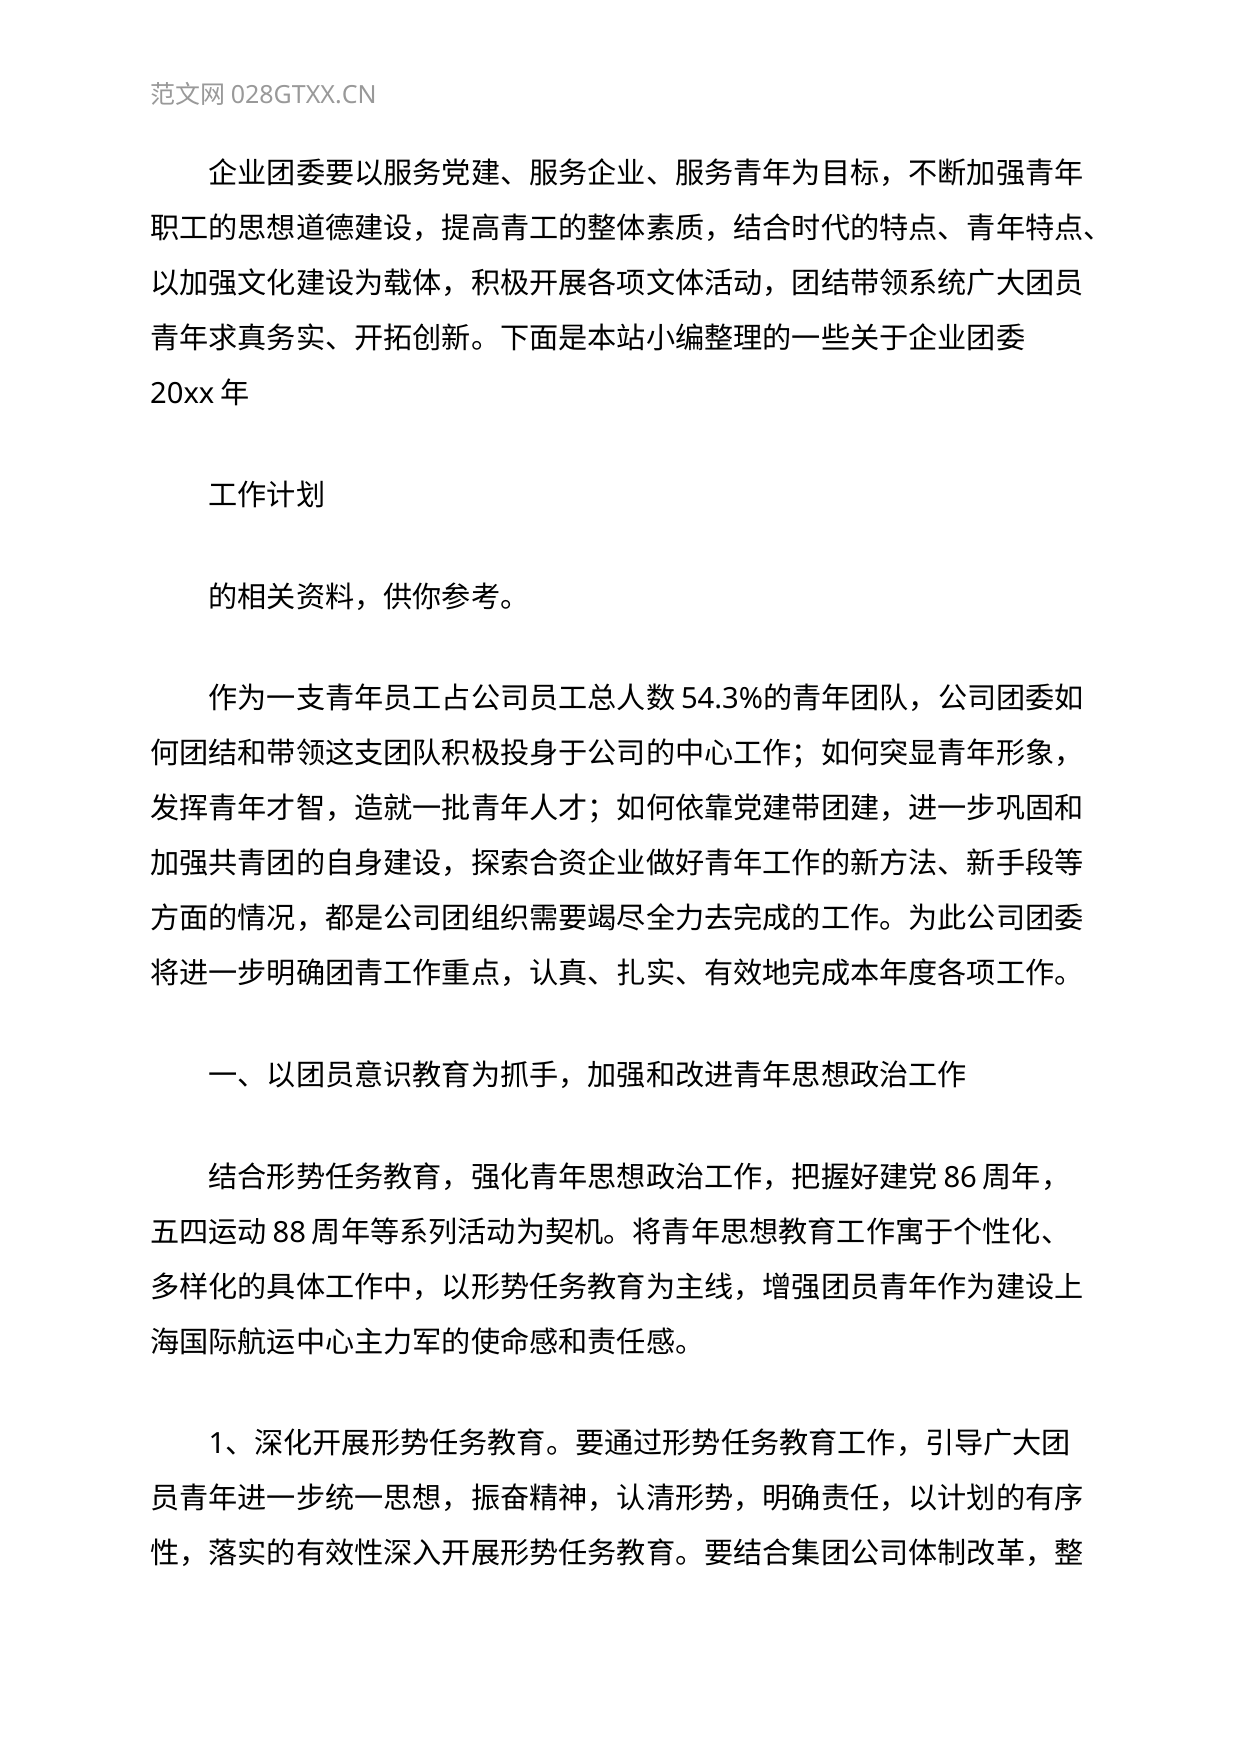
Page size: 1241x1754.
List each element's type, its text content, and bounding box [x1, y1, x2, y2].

text 企业团委要以服务党建、服务企业、服务青年为目标，不断加强青年职工的思想道德建设，提高青工的整体素质，结合时代的特点、青年特点、以加强文化建设为载体，积极开展各项文体活动，团结带领系统广大团员青年求真务实、开拓创新。下面是本站小编整理的一些关于企业团委20xx年 [150, 150, 1090, 412]
text 一、以团员意识教育为抓手，加强和改进青年思想政治工作 [150, 1051, 1090, 1094]
text 作为一支青年员工占公司员工总人数54.3%的青年团队，公司团委如何团结和带领这支团队积极投身于公司的中心工作；如何突显青年形象，发挥青年才智，造就一批青年人才；如何依靠党建带团建，进一步巩固和加强共青团的自身建设，探索合资企业做好青年工作的新方法、新手段等方面的情况，都是公司团组织需要竭尽全力去完成的工作。为此公司团委将进一步明确团青工作重点，认真、扎实、有效地完成本年度各项工作。 [150, 675, 1090, 992]
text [150, 1420, 1090, 1572]
text 工作计划 [150, 472, 1090, 514]
text 结合形势任务教育，强化青年思想政治工作，把握好建党86周年，五四运动88周年等系列活动为契机。将青年思想教育工作寓于个性化、多样化的具体工作中，以形势任务教育为主线，增强团员青年作为建设上海国际航运中心主力军的使命感和责任感。 [150, 1153, 1090, 1360]
text 的相关资料，供你参考。 [150, 573, 1090, 616]
